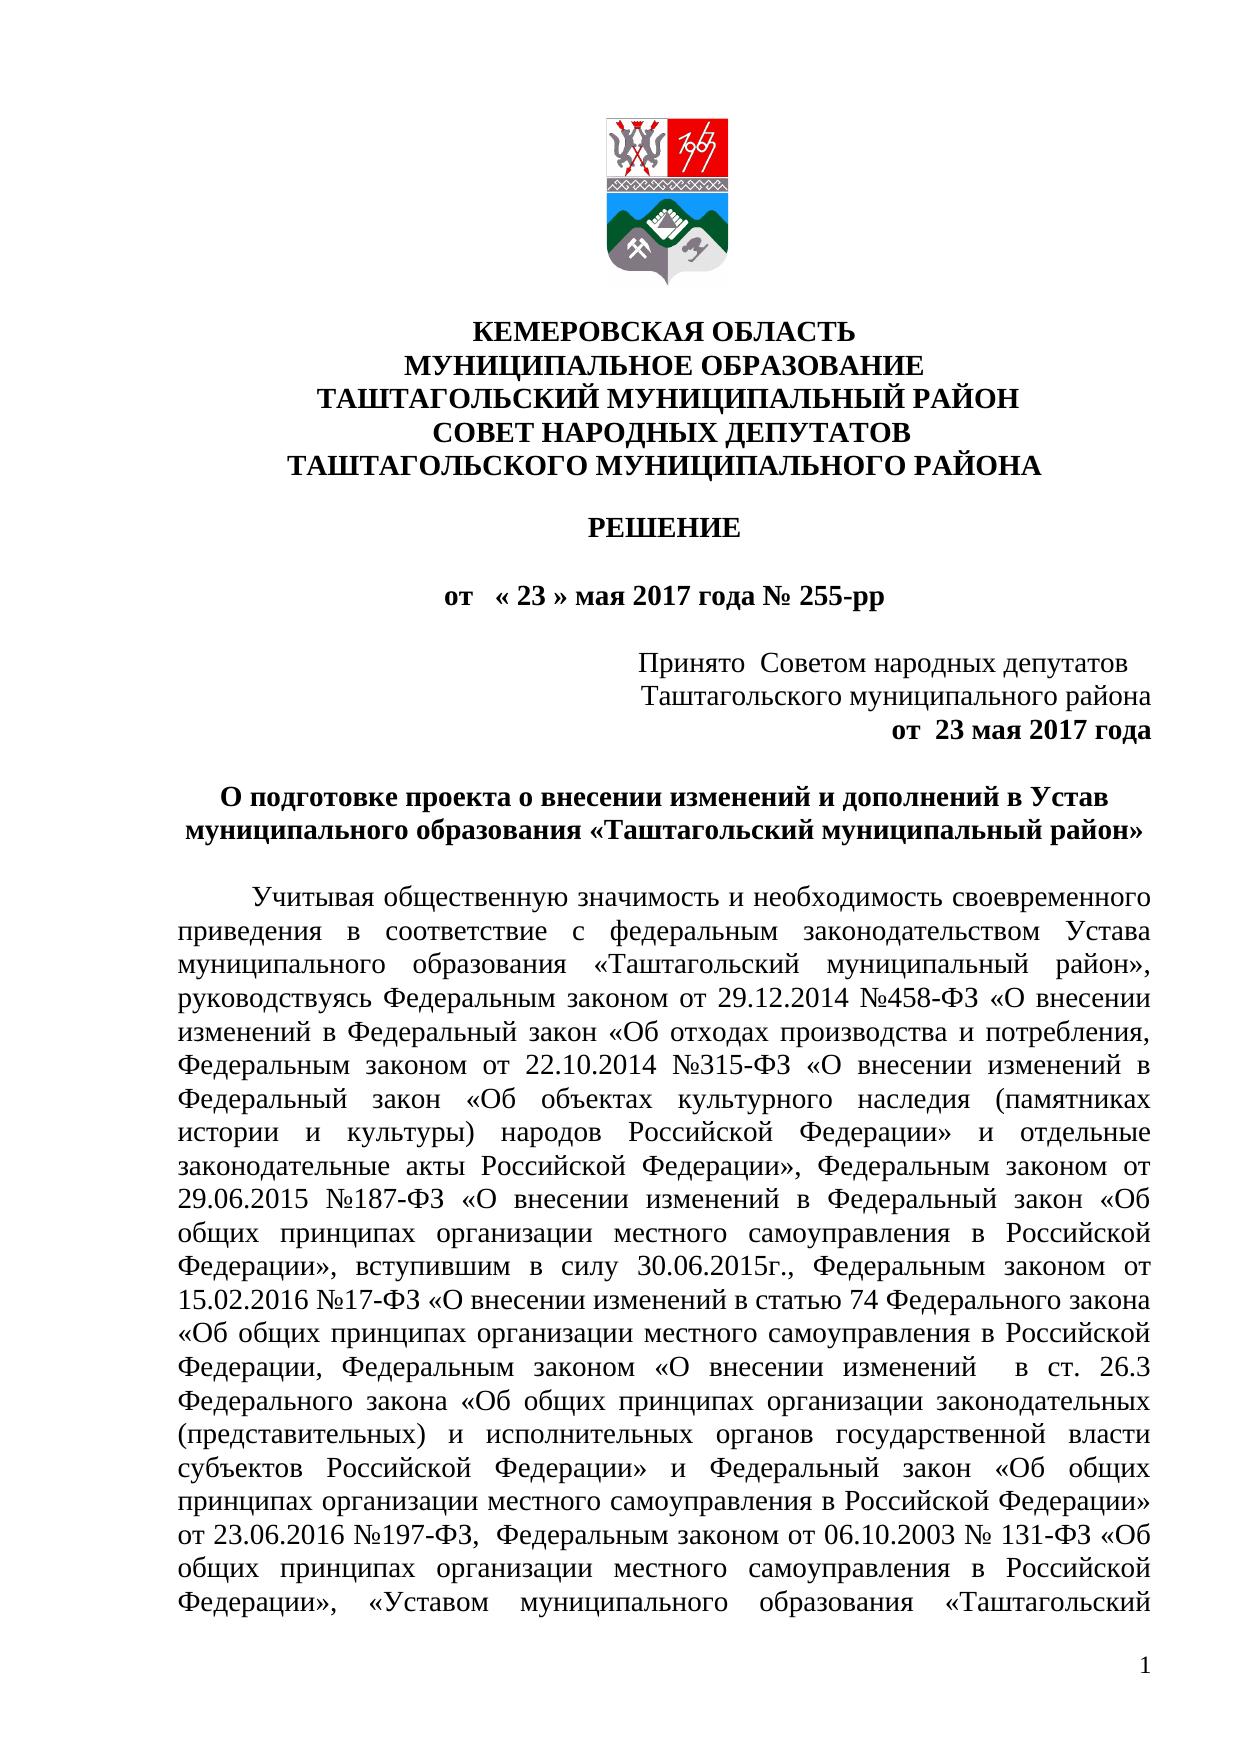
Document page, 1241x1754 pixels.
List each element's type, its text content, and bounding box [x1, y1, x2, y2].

text от « 23 » мая 2017 года № 255-рр [177, 578, 1152, 611]
picture [606, 118, 729, 286]
title от 23 мая 2017 года [177, 712, 1152, 745]
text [177, 879, 1152, 1617]
text КЕМЕРОВСКАЯ ОБЛАСТЬ [177, 314, 1152, 348]
text ТАШТАГОЛЬСКОГО МУНИЦИПАЛЬНОГО РАЙОНА [177, 448, 1152, 482]
text РЕШЕНИЕ [177, 511, 1152, 544]
title Таштагольского муниципального района [177, 678, 1152, 712]
title О подготовке проекта о внесении изменений и дополнений в Устав муниципального образования «Таштагольский муниципальный район» [177, 779, 1152, 846]
text СОВЕТ НАРОДНЫХ ДЕПУТАТОВ [177, 415, 1152, 448]
text ТАШТАГОЛЬСКИЙ МУНИЦИПАЛЬНЫЙ РАЙОН [177, 381, 1152, 415]
text МУНИЦИПАЛЬНОЕ ОБРАЗОВАНИЕ [177, 348, 1152, 381]
title Принято Советом народных депутатов [177, 645, 1152, 678]
